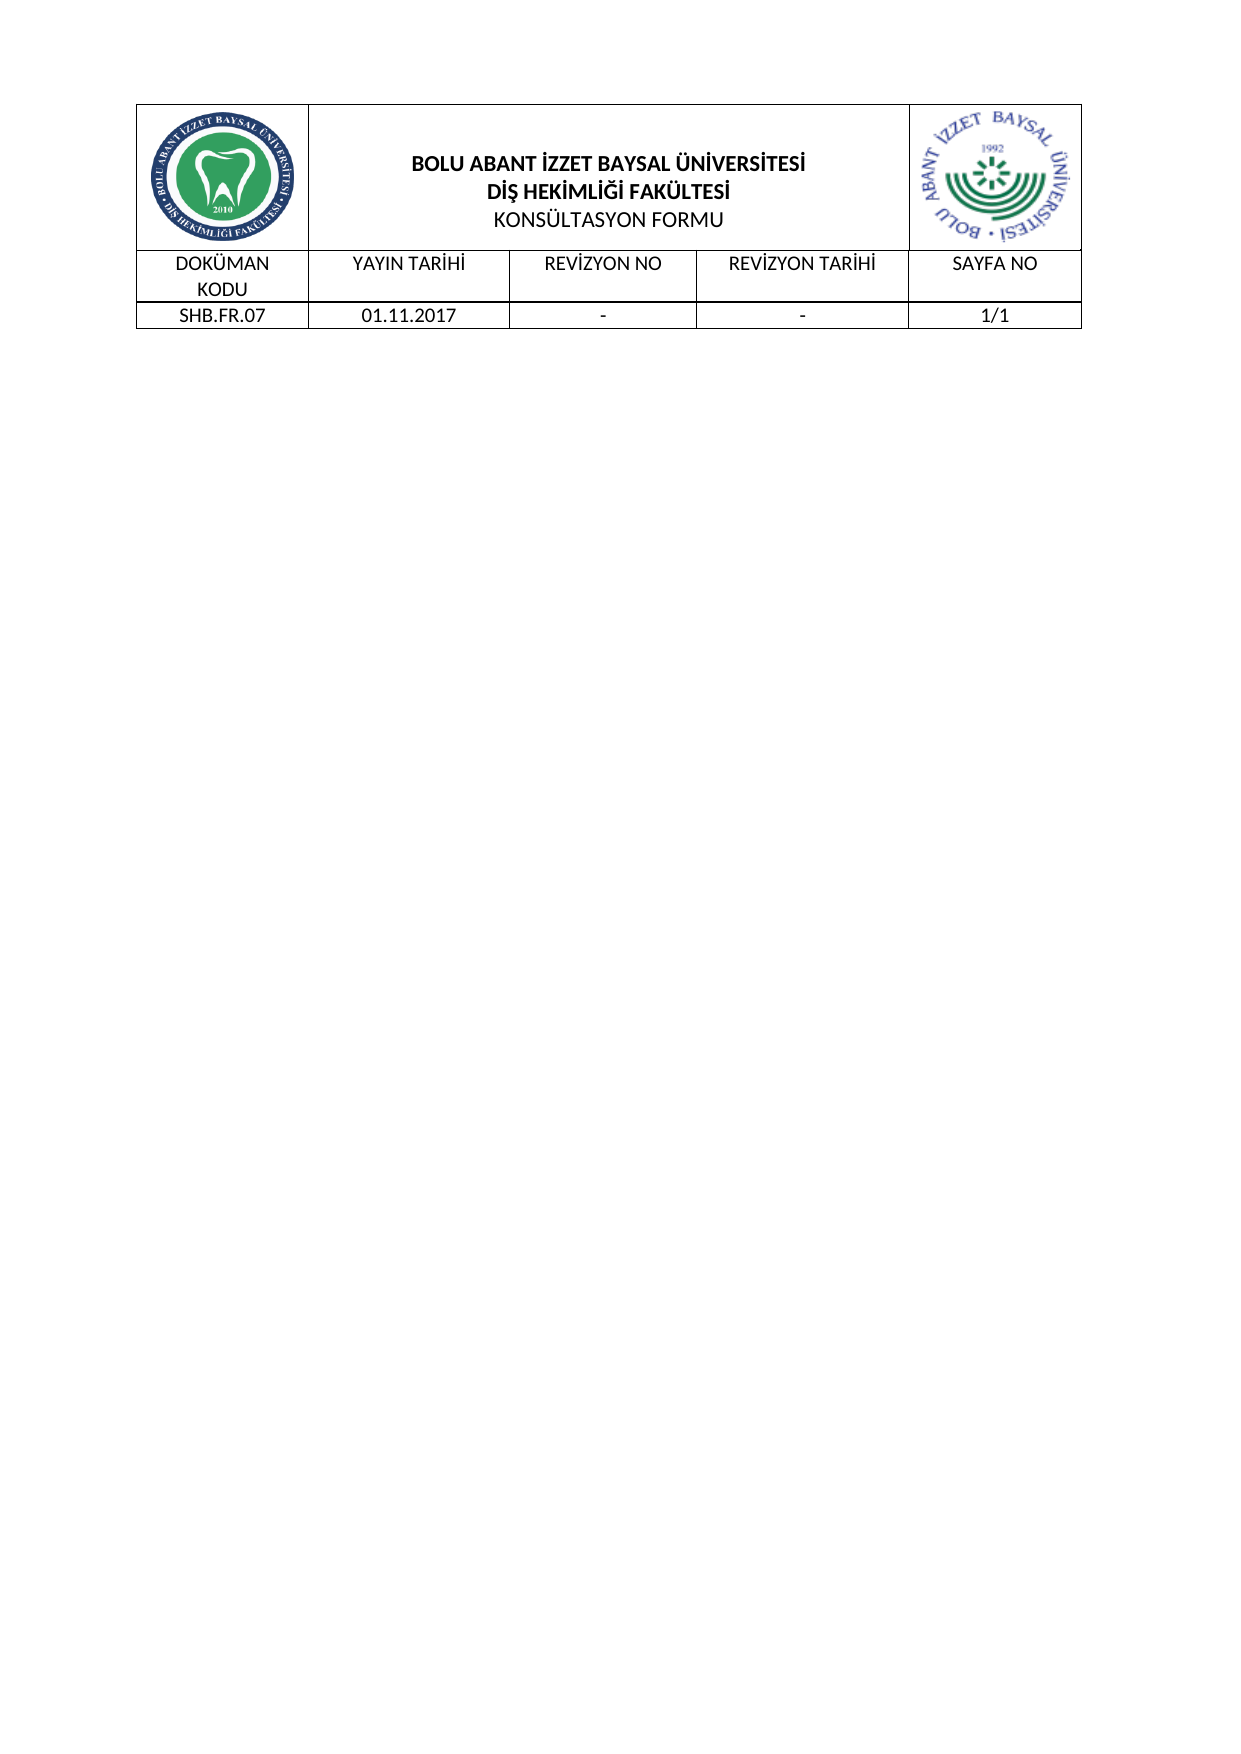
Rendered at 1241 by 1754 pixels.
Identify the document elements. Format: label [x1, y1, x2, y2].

picture [151, 112, 294, 241]
picture [920, 110, 1072, 244]
